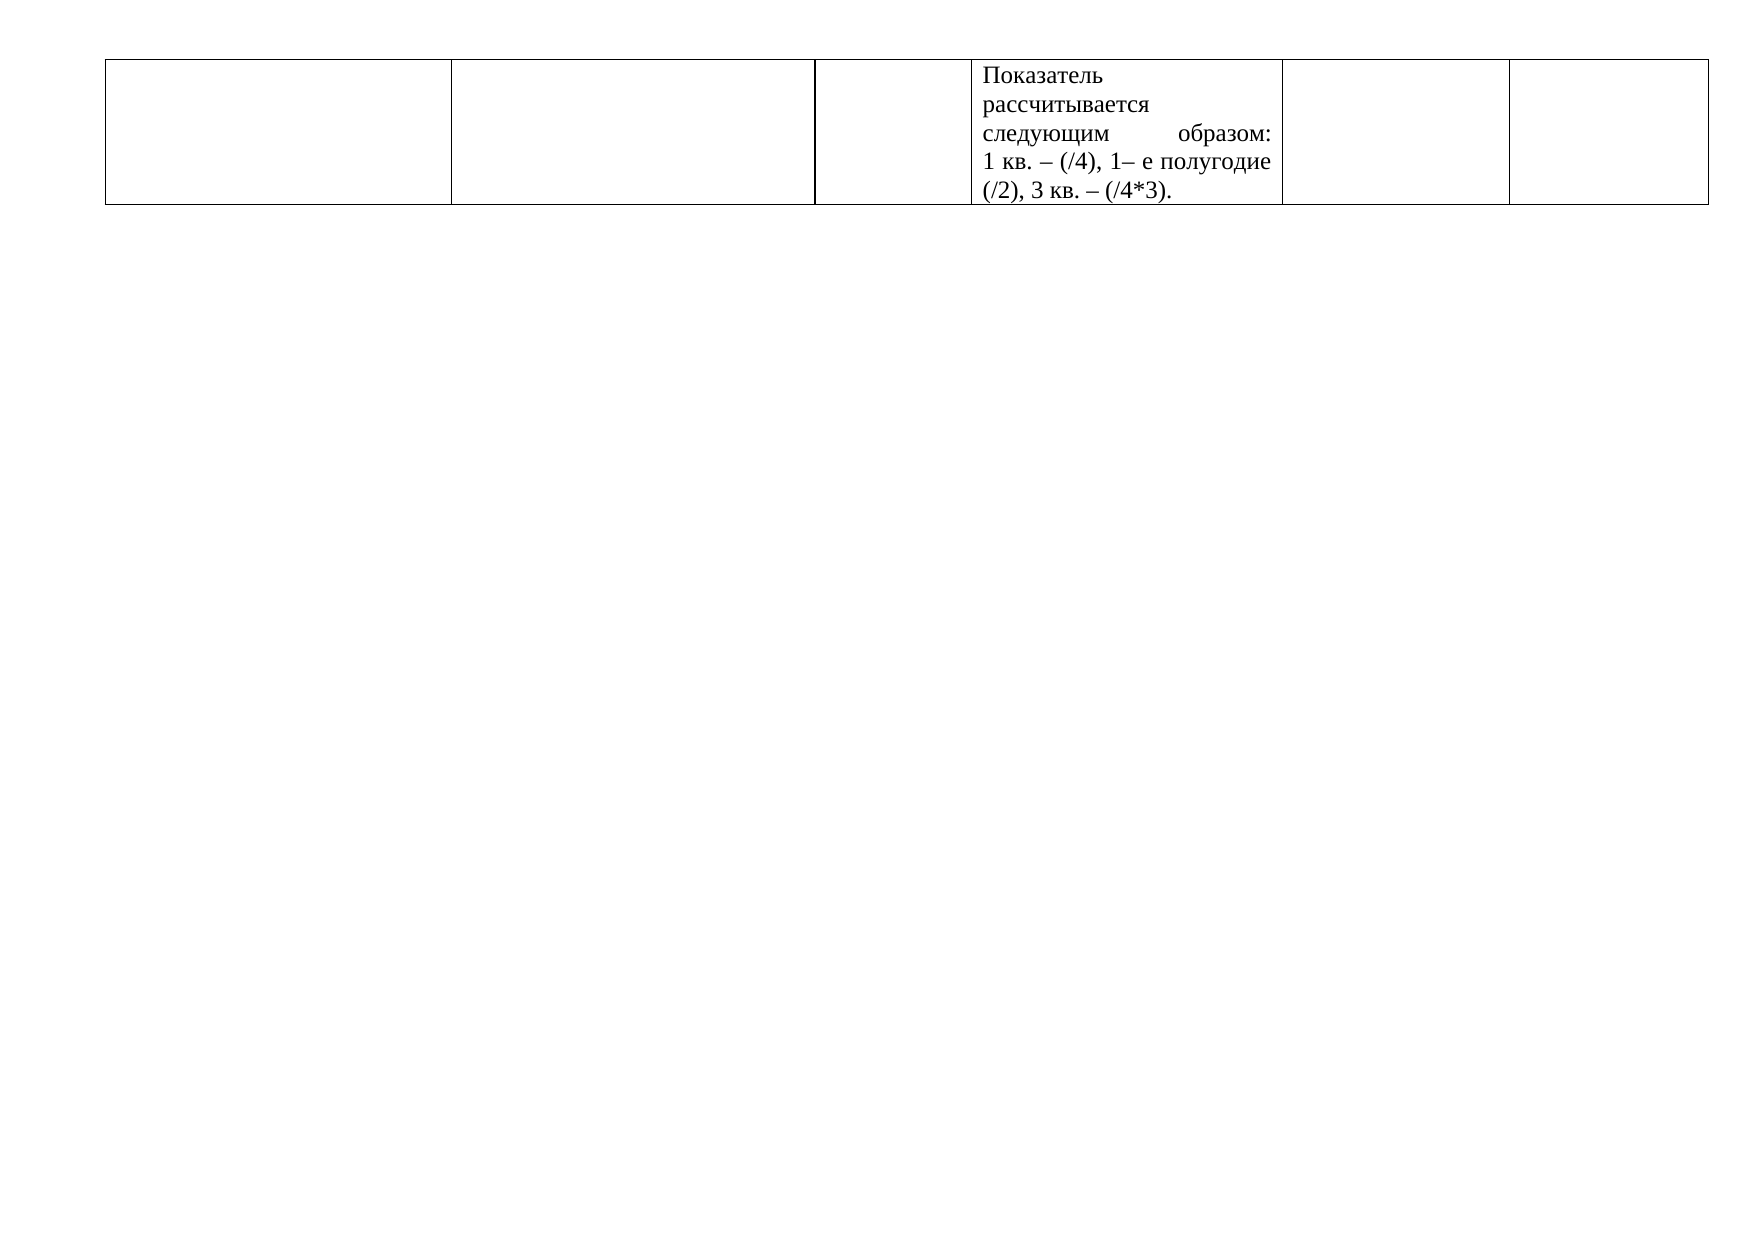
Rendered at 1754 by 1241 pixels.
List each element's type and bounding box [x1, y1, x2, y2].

table_cell [94, 59, 1719, 267]
